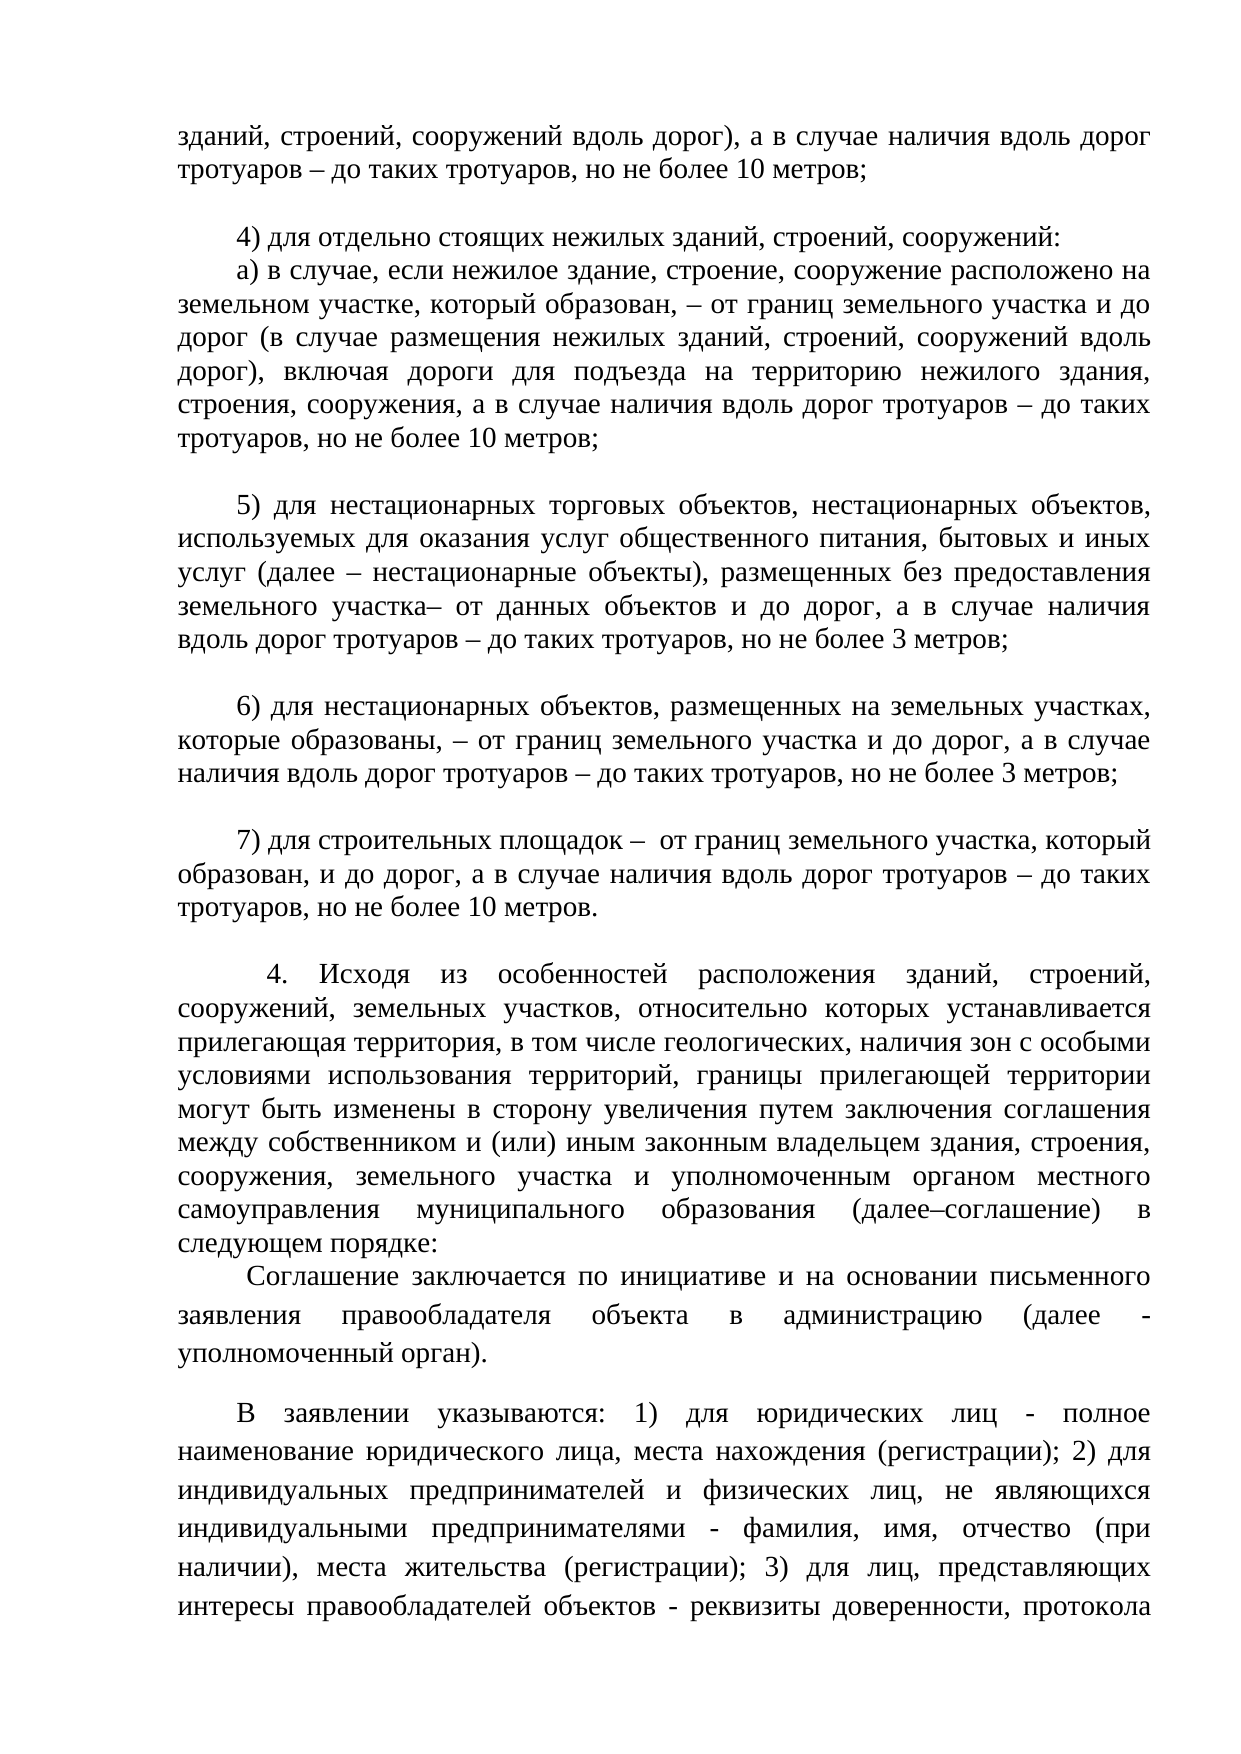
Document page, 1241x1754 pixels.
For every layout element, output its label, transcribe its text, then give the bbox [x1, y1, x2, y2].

text 4) для отдельно стоящих нежилых зданий, строений, сооружений: [177, 219, 1152, 252]
text 7) для строительных площадок – от границ земельного участка, который образован, и до дорог, а в случае наличия вдоль дорог тротуаров – до таких тротуаров, но не более 10 метров. [177, 822, 1152, 923]
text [177, 1395, 1152, 1621]
text 4. Исходя из особенностей расположения зданий, строений, сооружений, земельных участков, относительно которых устанавливается прилегающая территория, в том числе геологических, наличия зон с особыми условиями использования территорий, границы прилегающей территории могут быть изменены в сторону увеличения путем заключения соглашения между собственником и (или) иным законным владельцем здания, строения, сооружения, земельного участка и уполномоченным органом местного самоуправления муниципального образования (далее–соглашение) в следующем порядке: [177, 957, 1152, 1258]
text Соглашение заключается по инициативе и на основании письменного заявления правообладателя объекта в администрацию (далее - уполномоченный орган). [177, 1258, 1152, 1369]
text 5) для нестационарных торговых объектов, нестационарных объектов, используемых для оказания услуг общественного питания, бытовых и иных услуг (далее – нестационарные объекты), размещенных без предоставления земельного участка– от данных объектов и до дорог, а в случае наличия вдоль дорог тротуаров – до таких тротуаров, но не более 3 метров; [177, 487, 1152, 655]
text а) в случае, если нежилое здание, строение, сооружение расположено на земельном участке, который образован, – от границ земельного участка и до дорог (в случае размещения нежилых зданий, строений, сооружений вдоль дорог), включая дороги для подъезда на территорию нежилого здания, строения, сооружения, а в случае наличия вдоль дорог тротуаров – до таких тротуаров, но не более 10 метров; [177, 252, 1152, 453]
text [177, 118, 1152, 185]
text 6) для нестационарных объектов, размещенных на земельных участках, которые образованы, – от границ земельного участка и до дорог, а в случае наличия вдоль дорог тротуаров – до таких тротуаров, но не более 3 метров; [177, 688, 1152, 789]
